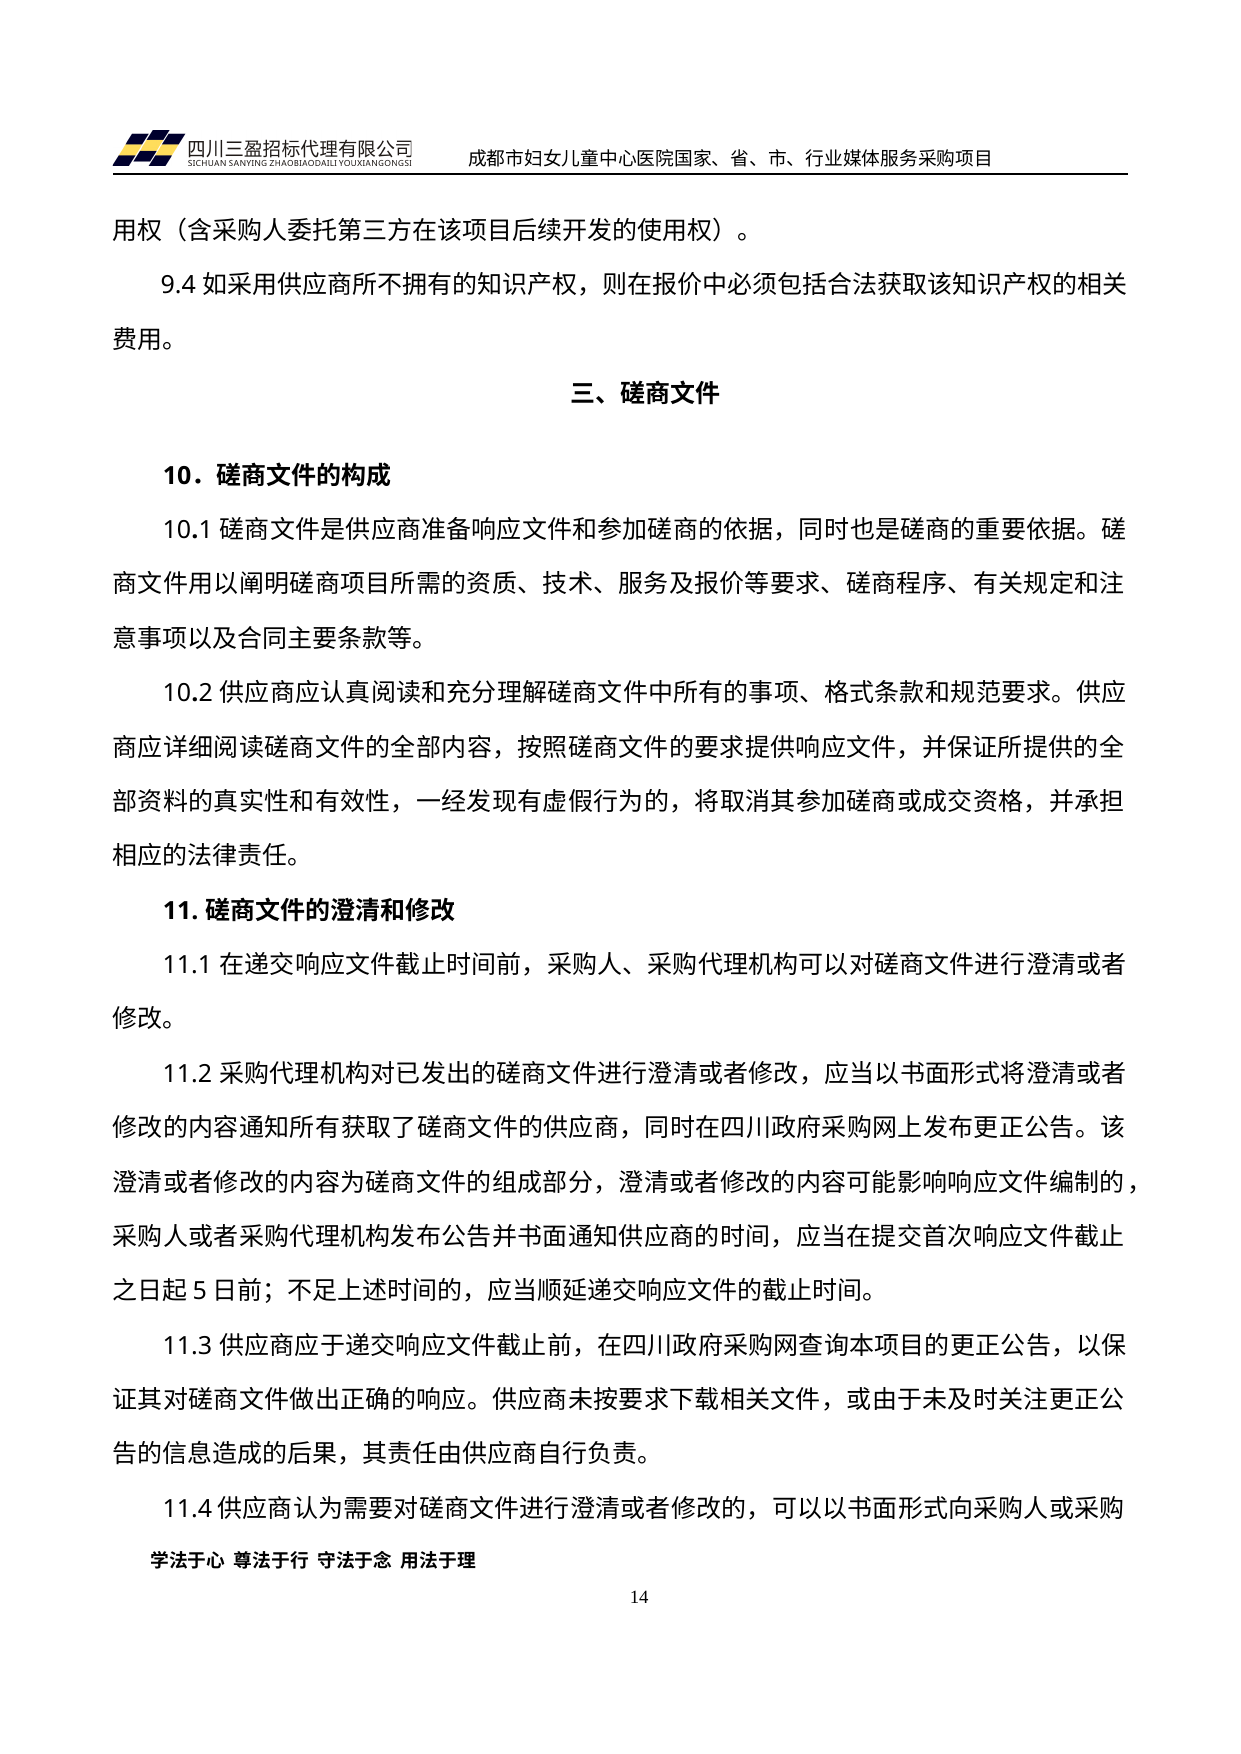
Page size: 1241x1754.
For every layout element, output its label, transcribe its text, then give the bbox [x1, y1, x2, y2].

text 11.2 采购代理机构对已发出的磋商文件进行澄清或者修改，应当以书面形式将澄清或者修改的内容通知所有获取了磋商文件的供应商，同时在四川政府采购网上发布更正公告。该澄清或者修改的内容为磋商文件的组成部分，澄清或者修改的内容可能影响响应文件编制的，采购人或者采购代理机构发布公告并书面通知供应商的时间，应当在提交首次响应文件截止之日起5日前；不足上述时间的，应当顺延递交响应文件的截止时间。 [112, 1053, 1128, 1307]
subtitle 三、磋商文件 [112, 374, 1128, 410]
text 11.4供应商认为需要对磋商文件进行澄清或者修改的，可以以书面形式向采购人或采购代理机构提出申请，由采购人或采购代理机构决定是否采纳供应商的申请事项。 [112, 1488, 1128, 1524]
subtitle 11. 磋商文件的澄清和修改 [112, 890, 1128, 926]
text 9.3供应商将在采购项目实施过程中采用自有或者第三方知识成果的，使用该知识成果后，供应商需提供开发接口和开发手册等技术资料，并承诺提供无限期支持，采购人享有使用权（含采购人委托第三方在该项目后续开发的使用权）。 [112, 211, 1128, 247]
text 11.3 供应商应于递交响应文件截止前，在四川政府采购网查询本项目的更正公告，以保证其对磋商文件做出正确的响应。供应商未按要求下载相关文件，或由于未及时关注更正公告的信息造成的后果，其责任由供应商自行负责。 [112, 1325, 1128, 1470]
text 10.1 磋商文件是供应商准备响应文件和参加磋商的依据，同时也是磋商的重要依据。磋商文件用以阐明磋商项目所需的资质、技术、服务及报价等要求、磋商程序、有关规定和注意事项以及合同主要条款等。 [112, 509, 1128, 654]
subtitle 10．磋商文件的构成 [112, 455, 1128, 491]
text 9.4 如采用供应商所不拥有的知识产权，则在报价中必须包括合法获取该知识产权的相关费用。 [112, 265, 1128, 356]
picture [112, 130, 412, 166]
text 10.2 供应商应认真阅读和充分理解磋商文件中所有的事项、格式条款和规范要求。供应商应详细阅读磋商文件的全部内容，按照磋商文件的要求提供响应文件，并保证所提供的全部资料的真实性和有效性，一经发现有虚假行为的，将取消其参加磋商或成交资格，并承担相应的法律责任。 [112, 673, 1128, 872]
text 11.1 在递交响应文件截止时间前，采购人、采购代理机构可以对磋商文件进行澄清或者修改。 [112, 944, 1128, 1035]
